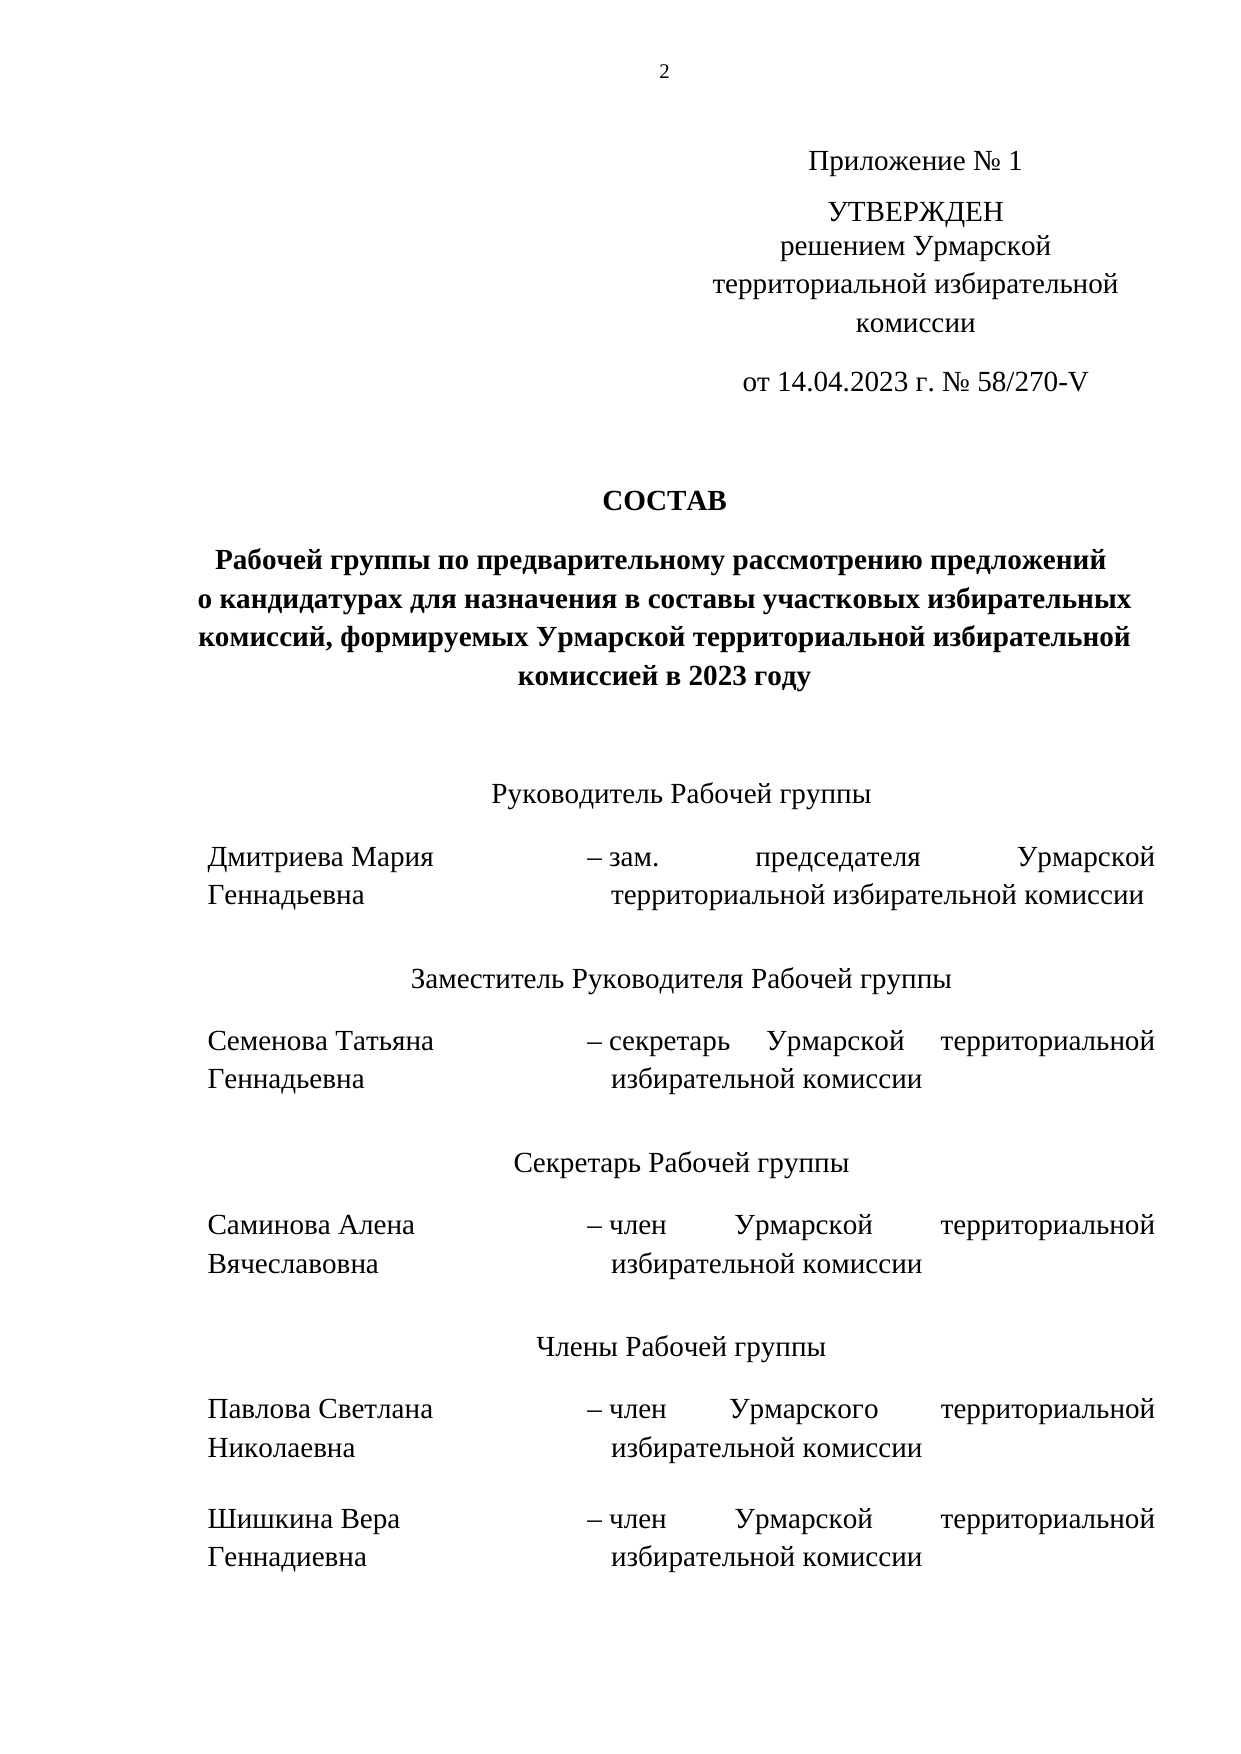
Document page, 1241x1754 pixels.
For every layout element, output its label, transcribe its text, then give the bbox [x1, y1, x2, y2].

text Приложение № 1 [679, 143, 1152, 177]
table_cell Дмитриева Мария Геннадьевна [196, 839, 576, 936]
table_cell Саминова Алена Вячеславовна [196, 1207, 576, 1304]
text от 14.04.2023 г. № 58/270-V [679, 364, 1152, 398]
text решением Урмарской территориальной избирательной комиссии [679, 228, 1152, 338]
table_cell – член Урмарской территориальной избирательной комиссии [576, 1207, 1167, 1304]
table_cell – зам. председателя Урмарской территориальной избирательной комиссии [576, 839, 1167, 936]
table_header Руководитель Рабочей группы [196, 777, 1167, 839]
table_cell – секретарь Урмарской территориальной избирательной комиссии [576, 1023, 1167, 1120]
table_cell Семенова Татьяна Геннадьевна [196, 1023, 576, 1120]
table_cell Павлова Светлана Николаевна [196, 1391, 576, 1488]
table_cell Члены Рабочей группы [196, 1304, 1167, 1391]
text Рабочей группы по предварительному рассмотрению предложений о кандидатурах для назначения в составы участковых избирательных комиссий, формируемых Урмарской территориальной избирательной комиссией в 2023 году [177, 542, 1152, 691]
table_cell Заместитель Руководителя Рабочей группы [196, 936, 1167, 1023]
table_cell Шишкина Вера Геннадиевна [196, 1488, 576, 1597]
text СОСТАВ [177, 483, 1152, 516]
subtitle УТВЕРЖДЕН [679, 194, 1152, 228]
table_cell – член Урмарской территориальной избирательной комиссии [576, 1488, 1167, 1597]
table_cell – член Урмарского территориальной избирательной комиссии [576, 1391, 1167, 1488]
table_cell Секретарь Рабочей группы [196, 1120, 1167, 1207]
